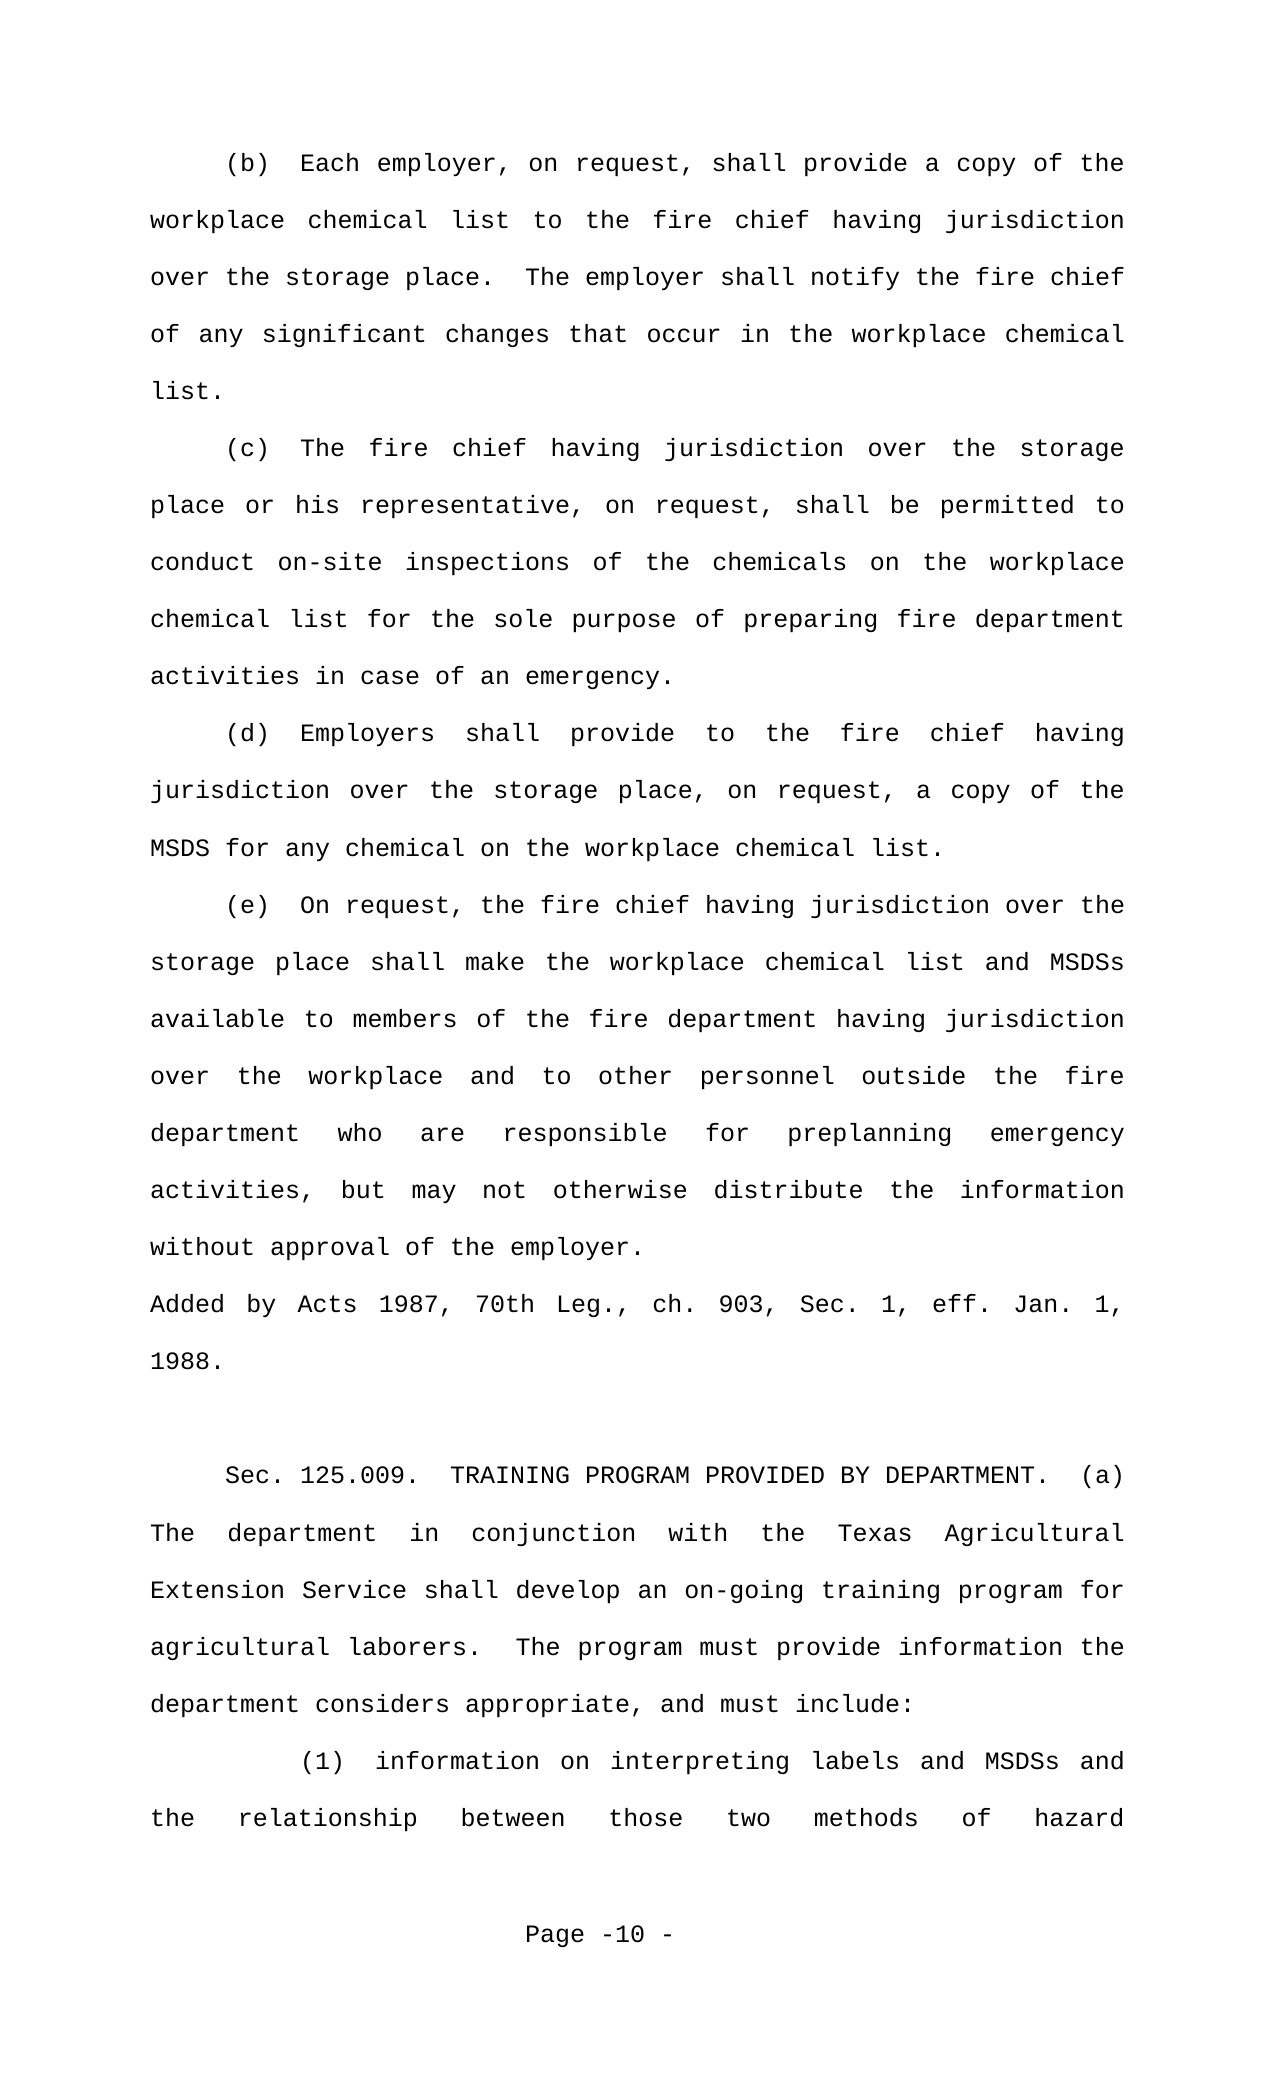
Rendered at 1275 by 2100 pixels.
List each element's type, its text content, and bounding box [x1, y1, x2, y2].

text (d) Employers shall provide to the fire chief having jurisdiction over the storage place, on request, a copy of the MSDS for any chemical on the workplace chemical list. [150, 721, 1125, 863]
text Sec. 125.009. TRAINING PROGRAM PROVIDED BY DEPARTMENT. (a) The department in conjunction with the Texas Agricultural Extension Service shall develop an on-going training program for agricultural laborers. The program must provide information the department considers appropriate, and must include: [150, 1463, 1125, 1720]
text (b) Each employer, on request, shall provide a copy of the workplace chemical list to the fire chief having jurisdiction over the storage place. The employer shall notify the fire chief of any significant changes that occur in the workplace chemical list. [150, 150, 1125, 407]
text (e) On request, the fire chief having jurisdiction over the storage place shall make the workplace chemical list and MSDSs available to members of the fire department having jurisdiction over the workplace and to other personnel outside the fire department who are responsible for preplanning emergency activities, but may not otherwise distribute the information without approval of the employer. [150, 892, 1125, 1263]
text (c) The fire chief having jurisdiction over the storage place or his representative, on request, shall be permitted to conduct on-site inspections of the chemicals on the workplace chemical list for the sole purpose of preparing fire department activities in case of an emergency. [150, 435, 1125, 692]
text Added by Acts 1987, 70th Leg., ch. 903, Sec. 1, eff. Jan. 1, 1988. [150, 1292, 1125, 1377]
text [150, 1748, 1125, 1834]
